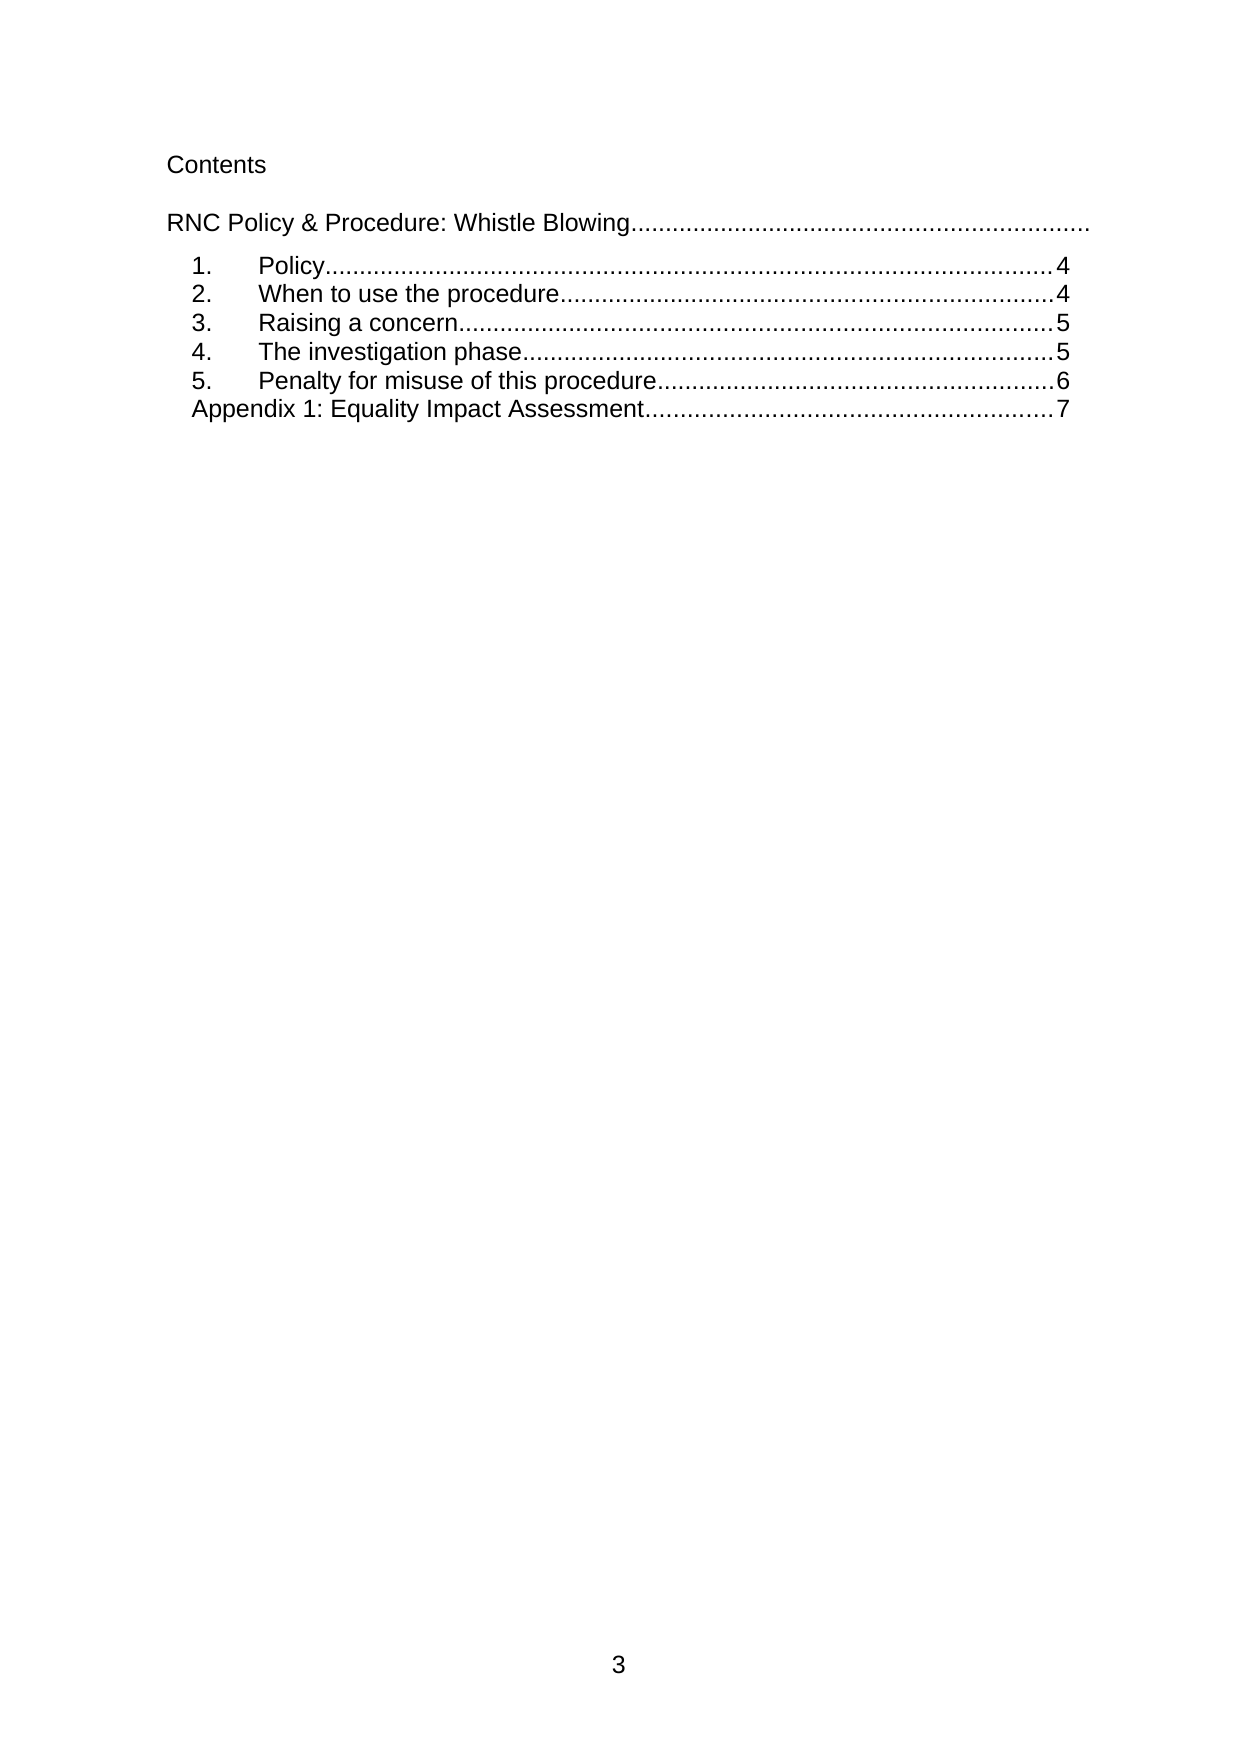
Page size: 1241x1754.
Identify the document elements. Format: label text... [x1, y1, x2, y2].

text 3. Raising a concern 5 [191, 308, 1071, 337]
text RNC Policy & Procedure: Whistle Blowing 1 [166, 207, 1071, 236]
text 1. Policy 4 [191, 251, 1071, 279]
text Contents [166, 150, 1071, 179]
text Appendix 1: Equality Impact Assessment 7 [191, 394, 1071, 423]
text 2. When to use the procedure 4 [191, 279, 1071, 308]
text 5. Penalty for misuse of this procedure 6 [191, 366, 1071, 394]
text 4. The investigation phase 5 [191, 337, 1071, 366]
